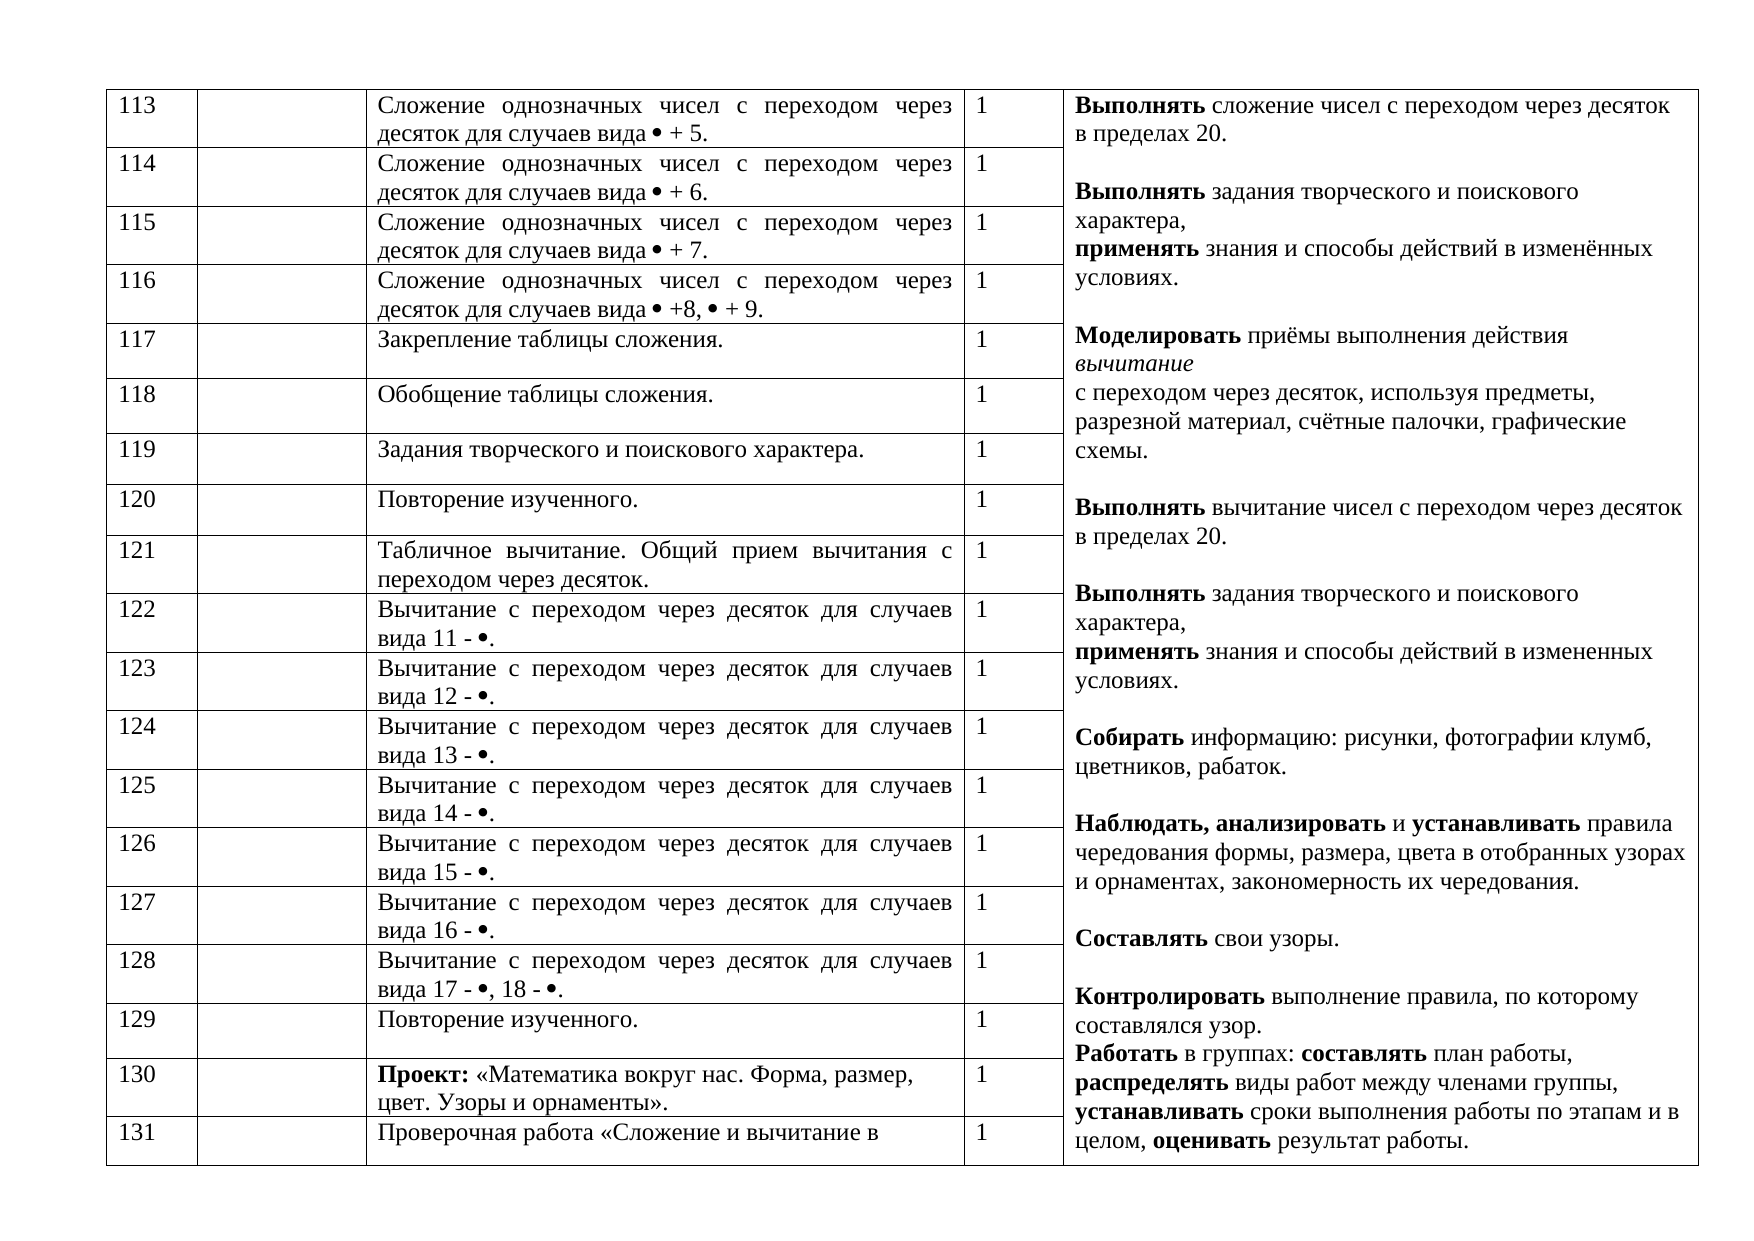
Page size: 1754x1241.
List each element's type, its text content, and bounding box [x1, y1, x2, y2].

table_cell Вычитание с переходом через десяток для случаев вида 14 - . [367, 770, 964, 827]
table_cell [198, 711, 366, 769]
table_cell Повторение изученного. [367, 485, 964, 534]
table_cell 121 [107, 536, 197, 593]
table_cell 122 [107, 594, 197, 652]
table_cell 1 [965, 711, 1063, 769]
table_cell 129 [107, 1004, 197, 1058]
table_cell 1 [965, 1004, 1063, 1058]
table_cell 1 [965, 828, 1063, 886]
table_cell Вычитание с переходом через десяток для случаев вида 17 - , 18 - . [367, 945, 964, 1003]
table_cell 1 [965, 594, 1063, 652]
table_cell Сложение однозначных чисел с переходом через десяток для случаев вида + 7. [367, 207, 964, 264]
table_cell Табличное вычитание. Общий прием вычитания с переходом через десяток. [367, 536, 964, 593]
table_cell [198, 434, 366, 483]
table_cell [367, 1117, 964, 1165]
table_cell 1 [965, 379, 1063, 433]
table_cell [198, 828, 366, 886]
table_cell 119 [107, 434, 197, 483]
table_cell Повторение изученного. [367, 1004, 964, 1058]
table_cell [198, 379, 366, 433]
table_cell [198, 324, 366, 378]
table_cell [198, 207, 366, 264]
table_cell [198, 148, 366, 206]
table_cell Сложение однозначных чисел с переходом через десяток для случаев вида + 5. [367, 90, 964, 147]
table_cell 1 [965, 485, 1063, 534]
table_cell 126 [107, 828, 197, 886]
table_cell [198, 265, 366, 323]
table_cell Вычитание с переходом через десяток для случаев вида 16 - . [367, 887, 964, 944]
table_cell 124 [107, 711, 197, 769]
table_cell 1 [965, 945, 1063, 1003]
table_cell 130 [107, 1059, 197, 1116]
table_cell [198, 594, 366, 652]
table_cell 1 [965, 434, 1063, 483]
table_cell [198, 485, 366, 534]
table_cell 114 [107, 148, 197, 206]
table_cell 120 [107, 485, 197, 534]
table_cell 1 [965, 1117, 1063, 1165]
table_cell [198, 1004, 366, 1058]
table_cell [198, 1059, 366, 1116]
table_cell Проект: «Математика вокруг нас. Форма, размер, цвет. Узоры и орнаменты». [367, 1059, 964, 1116]
table_cell 118 [107, 379, 197, 433]
table_cell 123 [107, 653, 197, 710]
table_cell [198, 770, 366, 827]
table_cell [198, 653, 366, 710]
table_cell 1 [965, 536, 1063, 593]
table_cell Сложение однозначных чисел с переходом через десяток для случаев вида +8, + 9. [367, 265, 964, 323]
table_cell [198, 1117, 366, 1165]
table_cell 116 [107, 265, 197, 323]
table_cell 1 [965, 90, 1063, 147]
table_cell 131 [107, 1117, 197, 1165]
table_cell Вычитание с переходом через десяток для случаев вида 15 - . [367, 828, 964, 886]
table_cell [198, 536, 366, 593]
table_cell Закрепление таблицы сложения. [367, 324, 964, 378]
table_cell 117 [107, 324, 197, 378]
table_cell 1 [965, 653, 1063, 710]
table_cell 113 [107, 90, 197, 147]
table_cell 1 [965, 887, 1063, 944]
table_cell 1 [965, 770, 1063, 827]
table_cell [198, 945, 366, 1003]
table_cell Обобщение таблицы сложения. [367, 379, 964, 433]
table_cell Вычитание с переходом через десяток для случаев вида 12 - . [367, 653, 964, 710]
table_cell 1 [965, 1059, 1063, 1116]
table_cell [198, 90, 366, 147]
table_cell 115 [107, 207, 197, 264]
table_cell 1 [965, 148, 1063, 206]
table_cell 125 [107, 770, 197, 827]
table_cell 1 [965, 265, 1063, 323]
table_cell Задания творческого и поискового характера. [367, 434, 964, 483]
table_cell 1 [965, 207, 1063, 264]
table_cell Вычитание с переходом через десяток для случаев вида 13 - . [367, 711, 964, 769]
table_cell [198, 887, 366, 944]
table_cell 127 [107, 887, 197, 944]
table_cell 128 [107, 945, 197, 1003]
table_cell Вычитание с переходом через десяток для случаев вида 11 - . [367, 594, 964, 652]
table_cell 1 [965, 324, 1063, 378]
table_cell Сложение однозначных чисел с переходом через десяток для случаев вида + 6. [367, 148, 964, 206]
